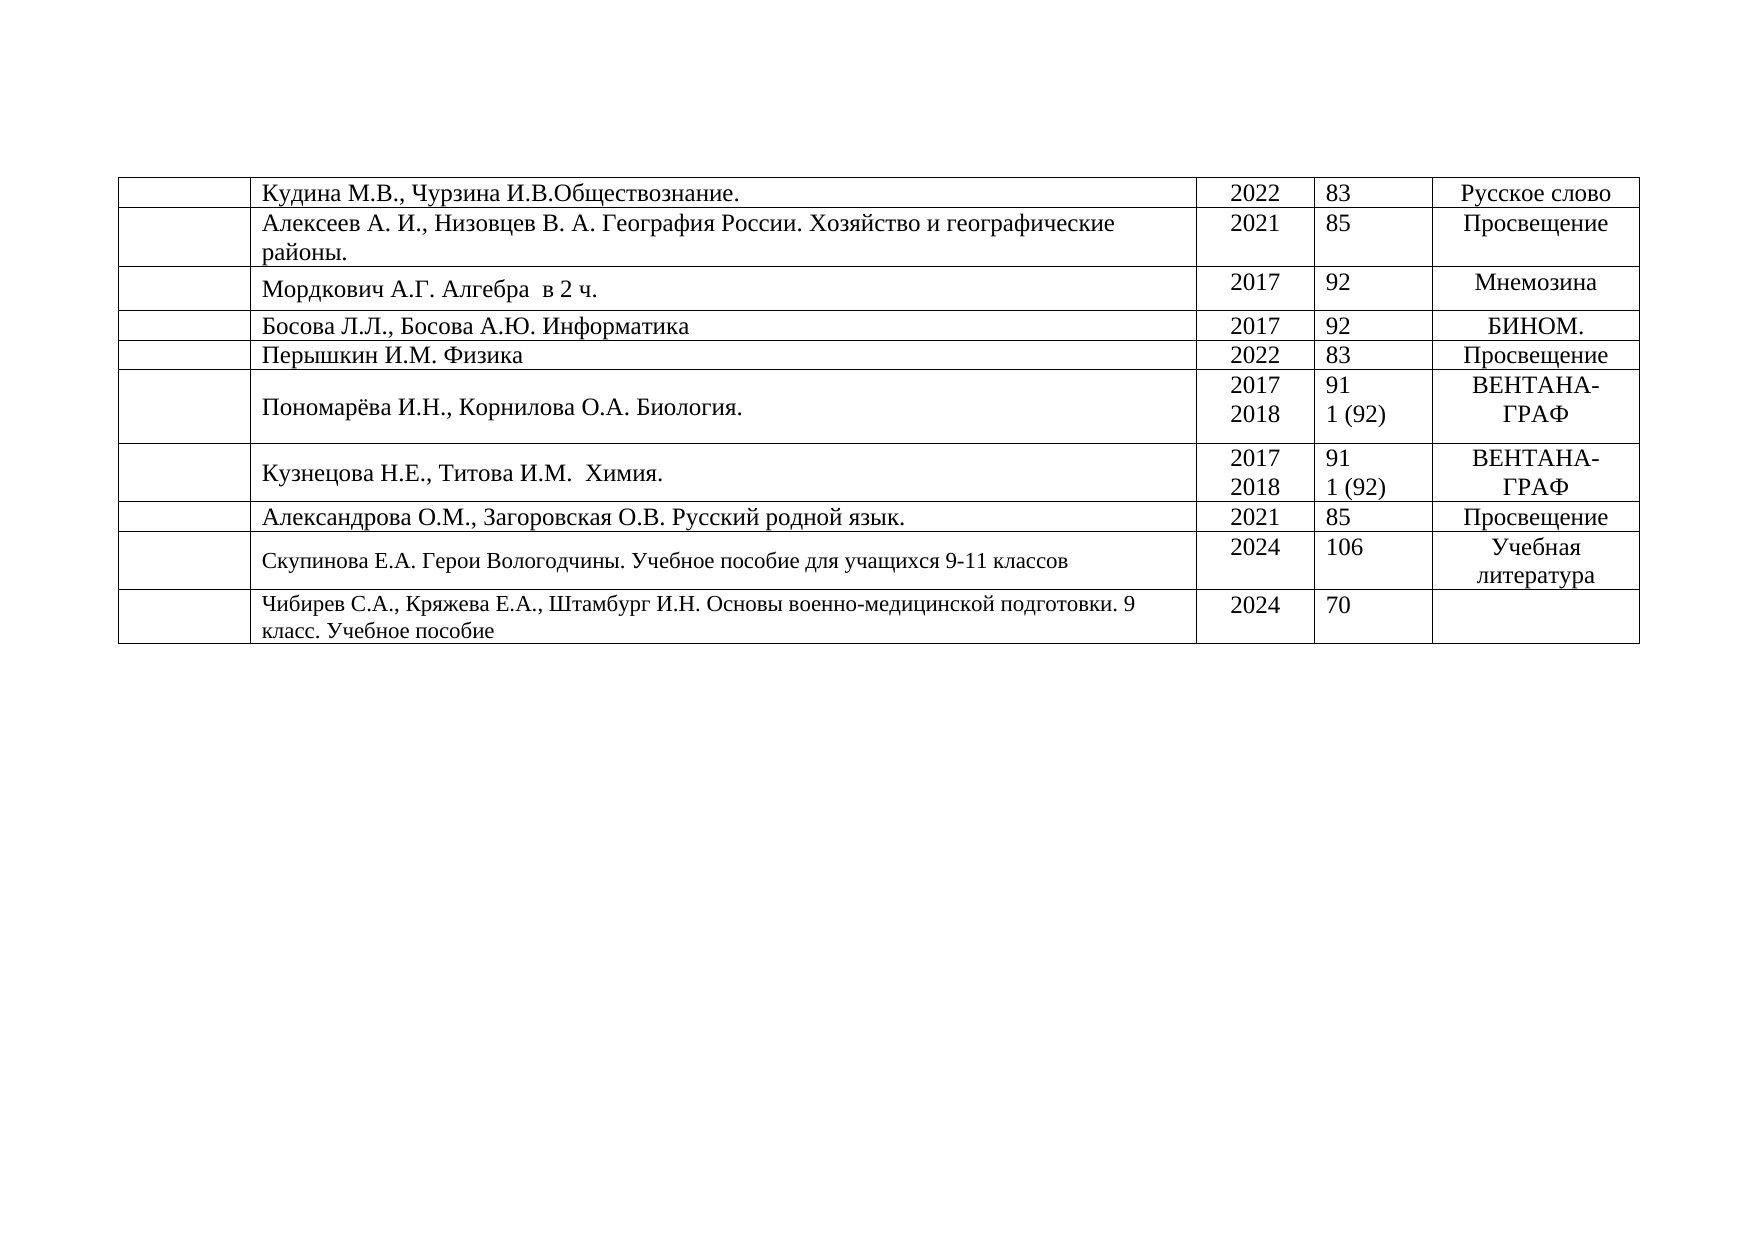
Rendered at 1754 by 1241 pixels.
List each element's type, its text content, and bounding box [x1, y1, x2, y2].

table_cell ВЕНТАНА-ГРАФ [1433, 444, 1639, 501]
table_cell [119, 208, 250, 266]
table_cell 2017 [1197, 311, 1314, 339]
table_cell Чибирев С.А., Кряжева Е.А., Штамбург И.Н. Основы военно-медицинской подготовки. 9 класс. Учебное пособие [251, 590, 1196, 643]
table_cell Мнемозина [1433, 267, 1639, 310]
table_cell 92 [1315, 267, 1432, 310]
table_cell 2024 [1197, 532, 1314, 589]
table_cell БИНОМ. [1433, 311, 1639, 339]
table_cell 2017 [1197, 267, 1314, 310]
table_cell [119, 444, 250, 501]
table_cell [119, 267, 250, 310]
table_cell Босова Л.Л., Босова А.Ю. Информатика [251, 311, 1196, 339]
table_cell [119, 590, 250, 643]
table_cell 91 1 (92) [1315, 444, 1432, 501]
table_cell Кузнецова Н.Е., Титова И.М. Химия. [251, 444, 1196, 501]
table_cell Александрова О.М., Загоровская О.В. Русский родной язык. [251, 502, 1196, 531]
table_cell [119, 311, 250, 339]
table_cell 2022 [1197, 178, 1314, 207]
table_cell 2017 2018 [1197, 444, 1314, 501]
table_cell 2017 2018 [1197, 370, 1314, 442]
table_cell 85 [1315, 208, 1432, 266]
table_cell Мордкович А.Г. Алгебра в 2 ч. [251, 267, 1196, 310]
table_cell Просвещение [1433, 502, 1639, 531]
table_cell Русское слово [1433, 178, 1639, 207]
table_cell Учебная литература [1433, 532, 1639, 589]
table_cell 2021 [1197, 502, 1314, 531]
table_cell [1433, 590, 1639, 643]
table_cell 91 1 (92) [1315, 370, 1432, 442]
table_cell [119, 502, 250, 531]
table_cell 2022 [1197, 341, 1314, 369]
table_cell [119, 532, 250, 589]
table_cell 92 [1315, 311, 1432, 339]
table_cell [119, 341, 250, 369]
table_cell Перышкин И.М. Физика [251, 341, 1196, 369]
table_cell 83 [1315, 178, 1432, 207]
table_cell 83 [1315, 341, 1432, 369]
table_cell 106 [1315, 532, 1432, 589]
table_cell Кудина М.В., Чурзина И.В.Обществознание. [251, 178, 1196, 207]
table_cell 2021 [1197, 208, 1314, 266]
table_cell Скупинова Е.А. Герои Вологодчины. Учебное пособие для учащихся 9-11 классов [251, 532, 1196, 589]
table_cell Пономарёва И.Н., Корнилова О.А. Биология. [251, 370, 1196, 442]
table_cell Просвещение [1433, 208, 1639, 266]
table_cell 70 [1315, 590, 1432, 643]
table_cell 2024 [1197, 590, 1314, 643]
table_cell Просвещение [1433, 341, 1639, 369]
table_cell [119, 370, 250, 442]
table_cell ВЕНТАНА-ГРАФ [1433, 370, 1639, 442]
table_cell 85 [1315, 502, 1432, 531]
table_cell Алексеев А. И., Низовцев В. А. География России. Хозяйство и географические районы. [251, 208, 1196, 266]
table_cell [119, 178, 250, 207]
